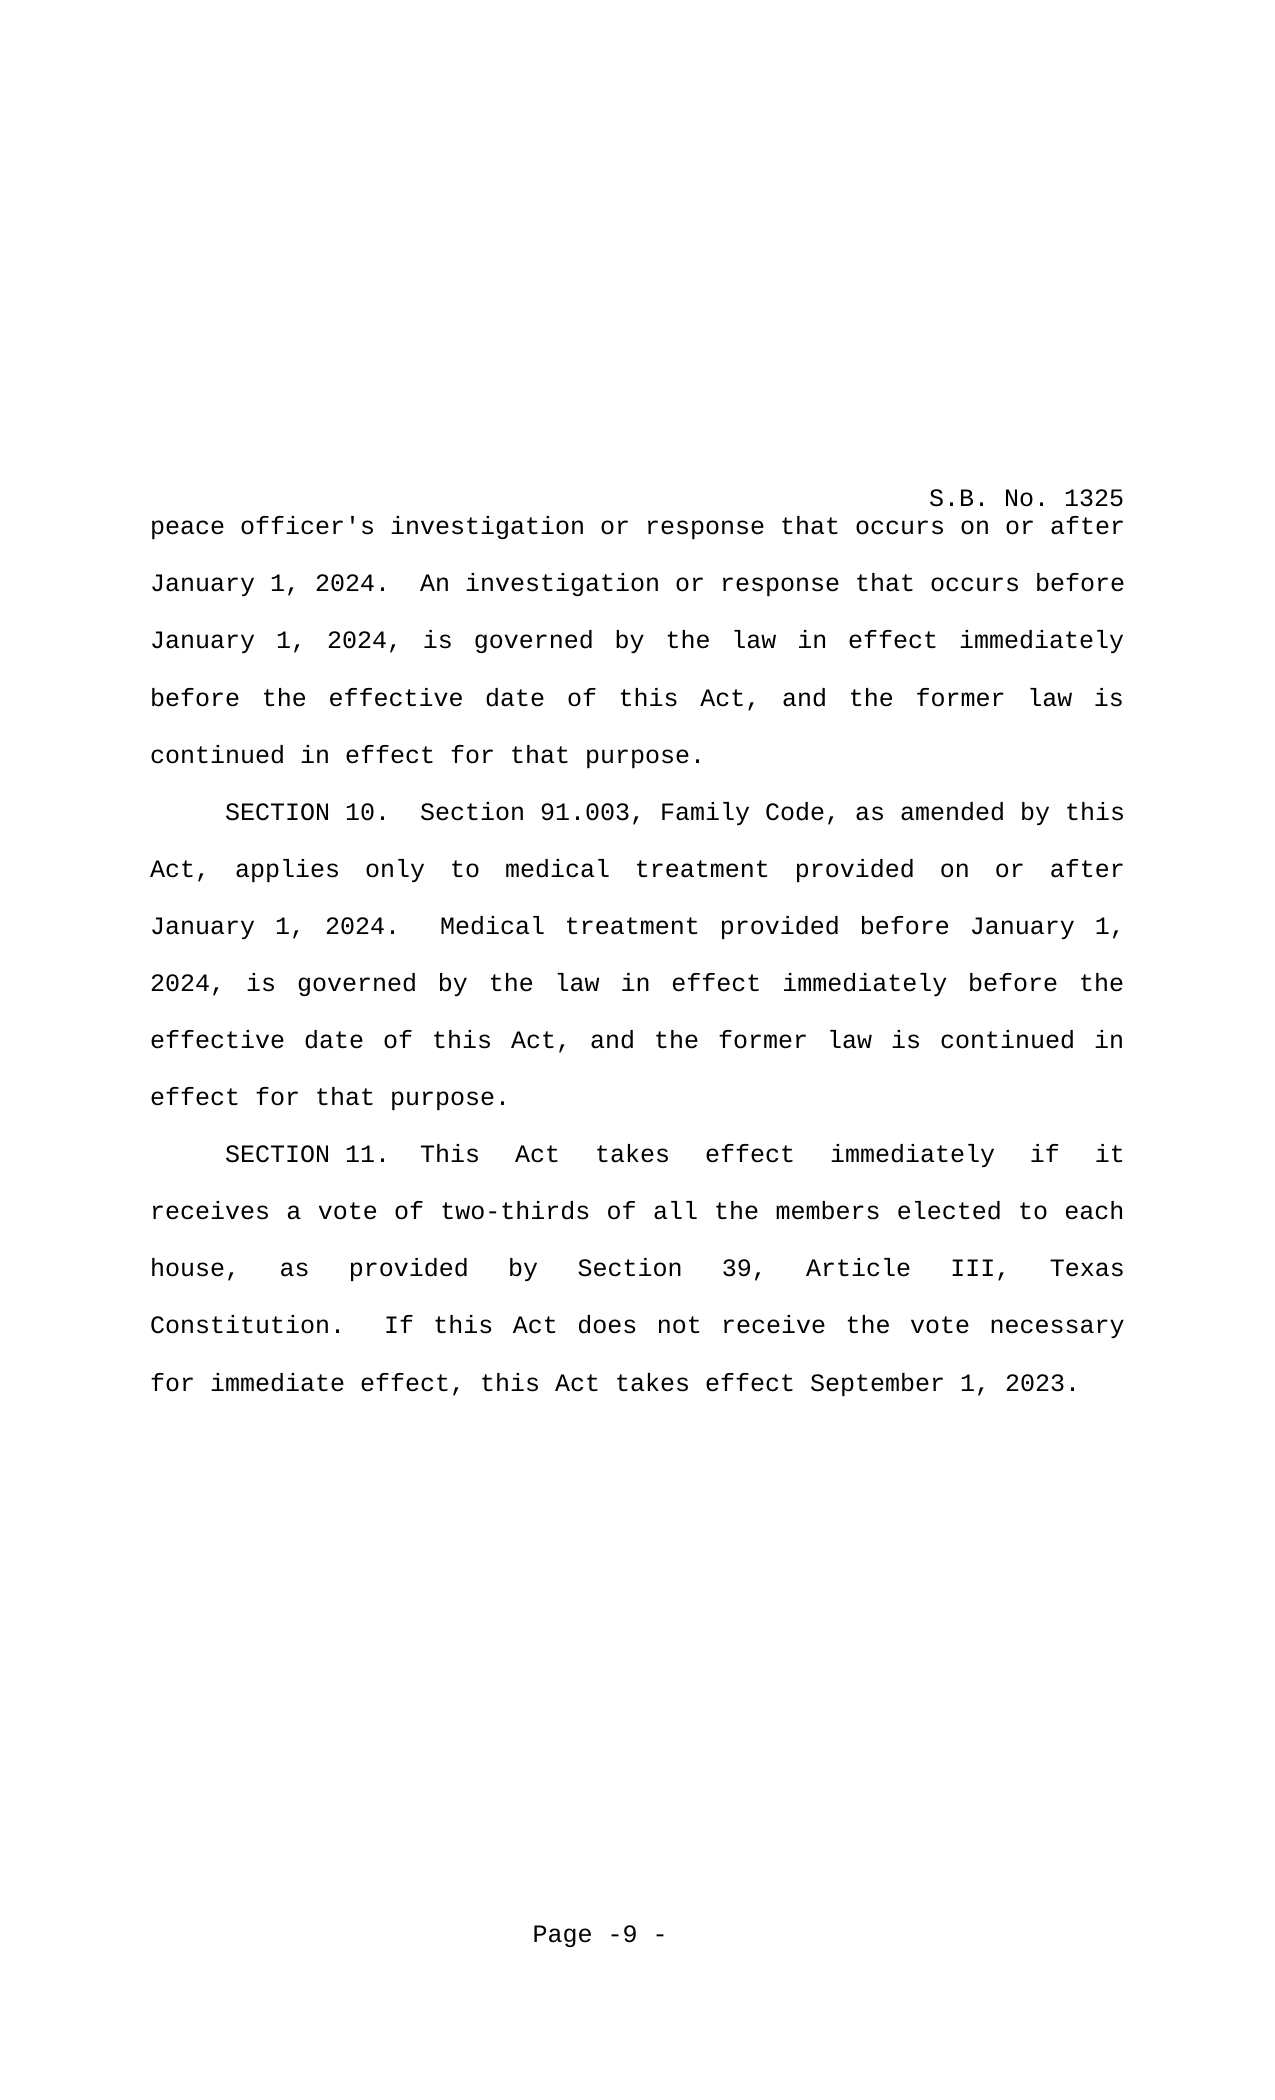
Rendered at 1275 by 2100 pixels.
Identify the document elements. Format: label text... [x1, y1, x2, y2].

text SECTION 10. Section 91.003, Family Code, as amended by this Act, applies only to medical treatment provided on or after January 1, 2024. Medical treatment provided before January 1, 2024, is governed by the law in effect immediately before the effective date of this Act, and the former law is continued in effect for that purpose. [150, 799, 1125, 1113]
text SECTION 11. This Act takes effect immediately if it receives a vote of two-thirds of all the members elected to each house, as provided by Section 39, Article III, Texas Constitution. If this Act does not receive the vote necessary for immediate effect, this Act takes effect September 1, 2023. [150, 1142, 1125, 1398]
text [150, 514, 1125, 771]
